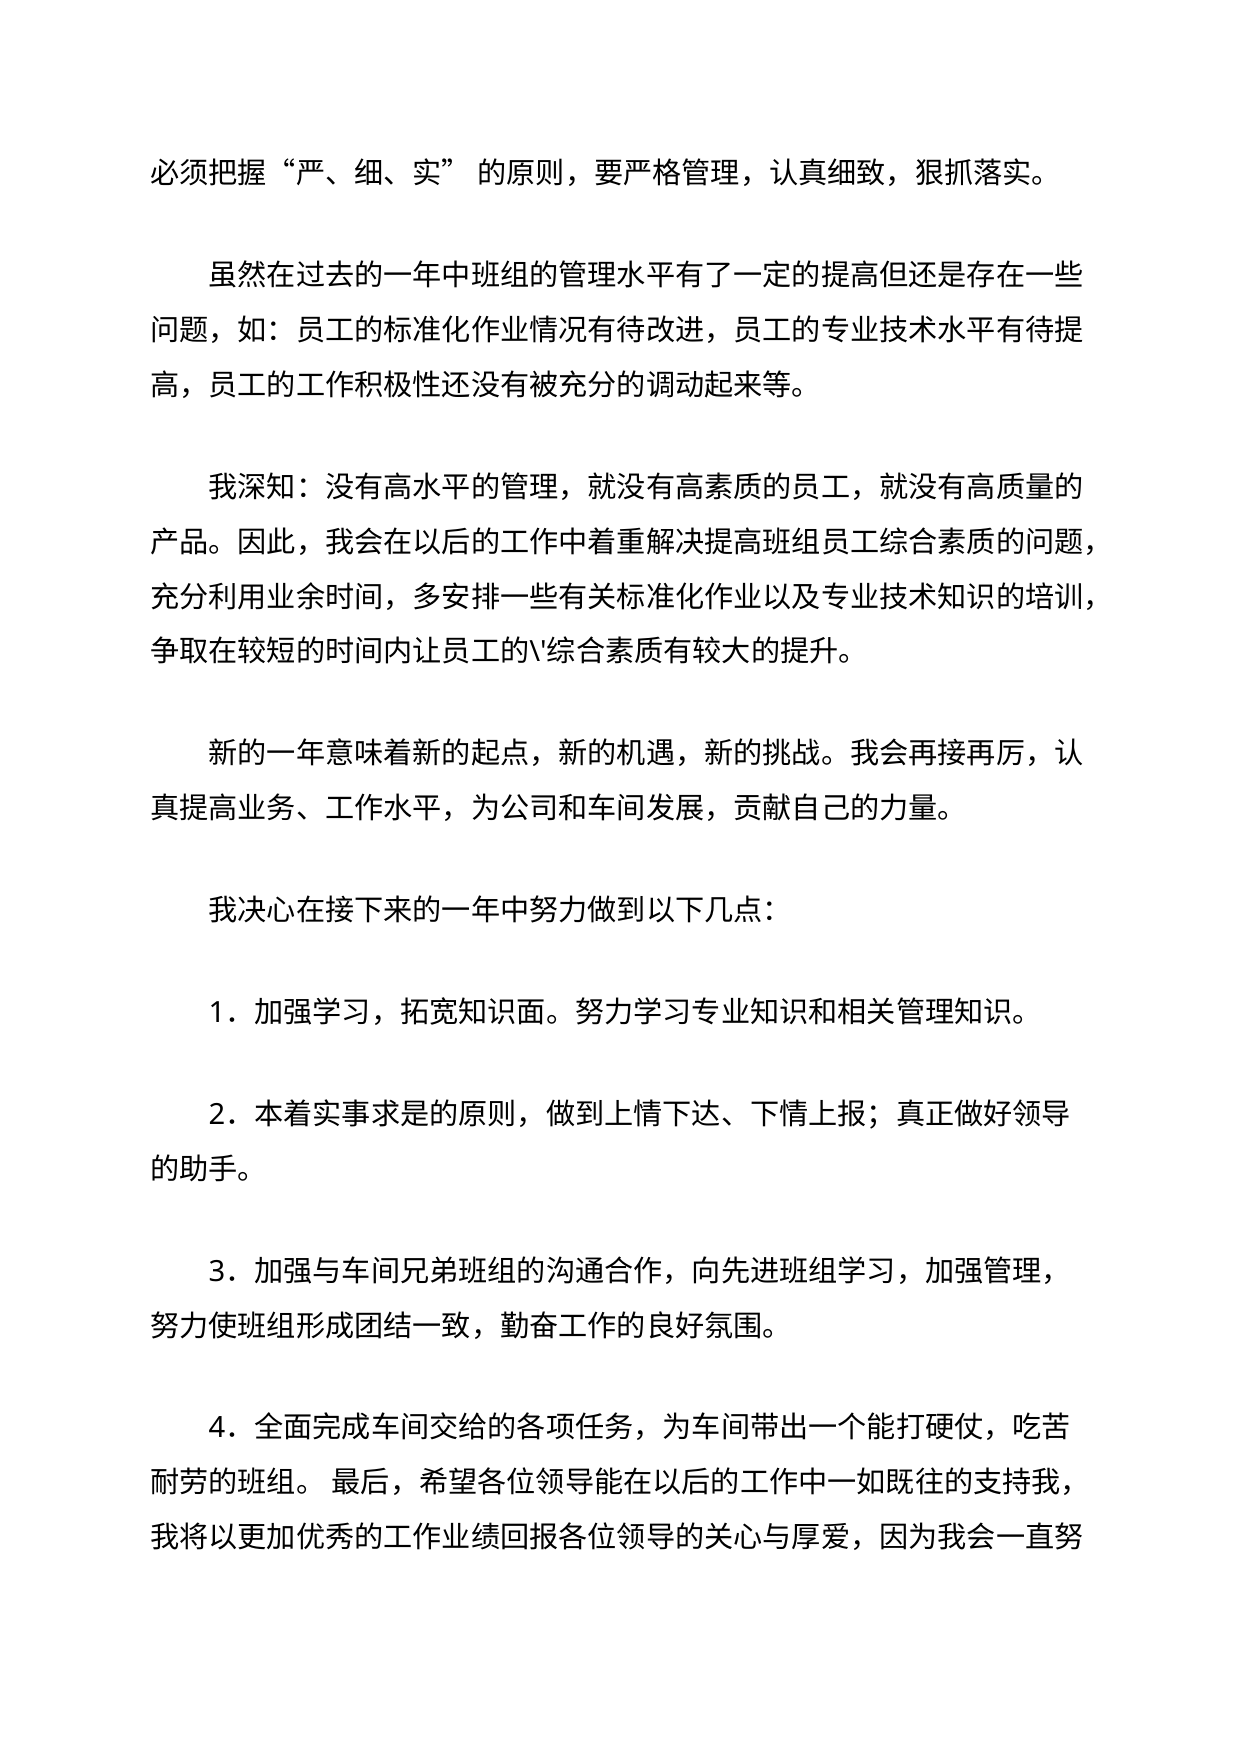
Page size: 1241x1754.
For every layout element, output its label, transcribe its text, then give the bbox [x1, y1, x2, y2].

text 虽然在过去的一年中班组的管理水平有了一定的提高但还是存在一些问题，如：员工的标准化作业情况有待改进，员工的专业技术水平有待提高，员工的工作积极性还没有被充分的调动起来等。 [150, 252, 1090, 404]
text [150, 1404, 1090, 1556]
text 1．加强学习，拓宽知识面。努力学习专业知识和相关管理知识。 [150, 988, 1090, 1031]
text 我决心在接下来的一年中努力做到以下几点： [150, 887, 1090, 929]
text 3．加强与车间兄弟班组的沟通合作，向先进班组学习，加强管理，努力使班组形成团结一致，勤奋工作的良好氛围。 [150, 1247, 1090, 1344]
text 新的一年意味着新的起点，新的机遇，新的挑战。我会再接再厉，认真提高业务、工作水平，为公司和车间发展，贡献自己的力量。 [150, 730, 1090, 827]
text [150, 150, 1090, 192]
text 我深知：没有高水平的管理，就没有高素质的员工，就没有高质量的产品。因此，我会在以后的工作中着重解决提高班组员工综合素质的问题，充分利用业余时间，多安排一些有关标准化作业以及专业技术知识的培训，争取在较短的时间内让员工的\'综合素质有较大的提升。 [150, 463, 1090, 670]
text 2．本着实事求是的原则，做到上情下达、下情上报；真正做好领导的助手。 [150, 1090, 1090, 1188]
